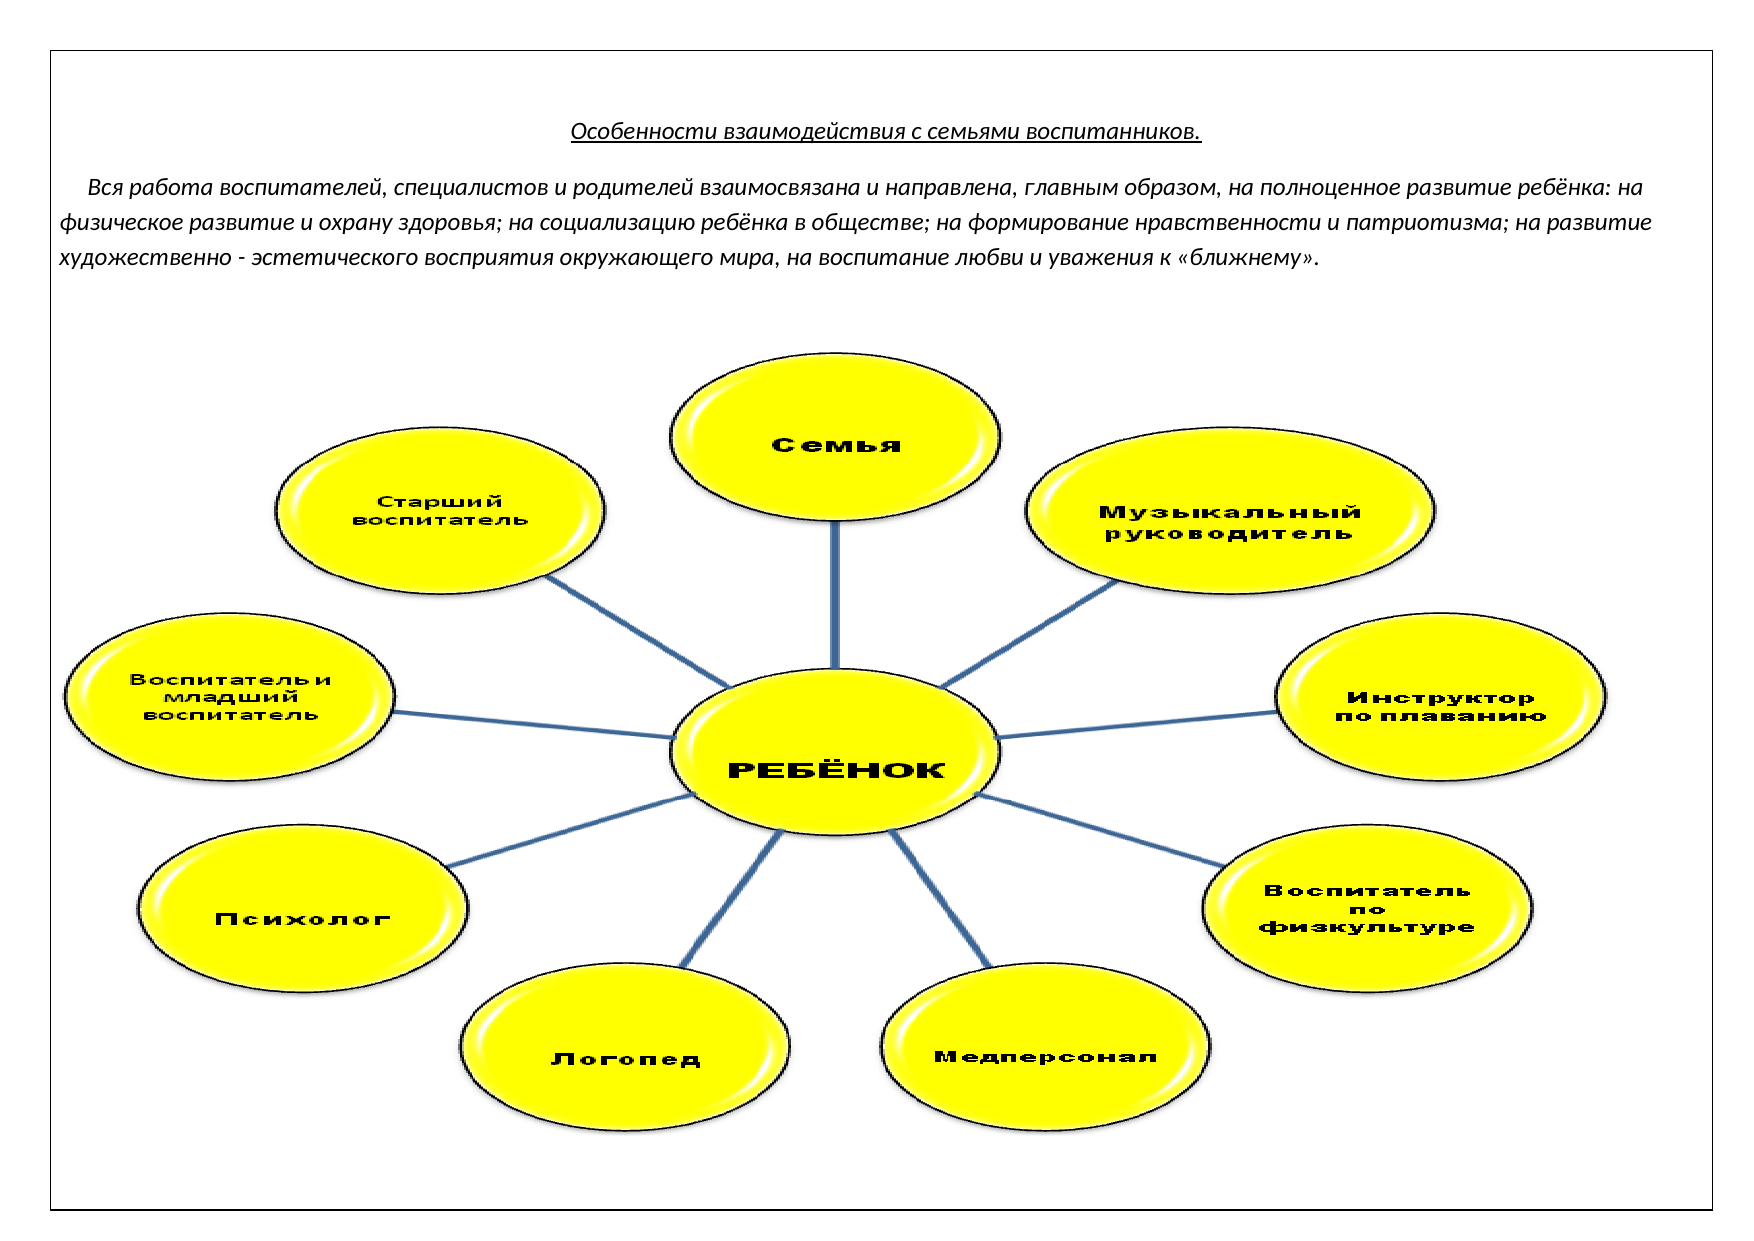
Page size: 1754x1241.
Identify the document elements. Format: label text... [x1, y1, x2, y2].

text Особенности взаимодействия с семьями воспитанников. [59, 115, 1712, 145]
picture [59, 352, 1616, 1136]
text Вся работа воспитателей, специалистов и родителей взаимосвязана и направлена, главным образом, на полноценное развитие ребёнка: на физическое развитие и охрану здоровья; на социализацию ребёнка в обществе; на формирование нравственности и патриотизма; на развитие художественно - эстетического восприятия окружающего мира, на воспитание любви и уважения к «ближнему». [59, 171, 1712, 271]
